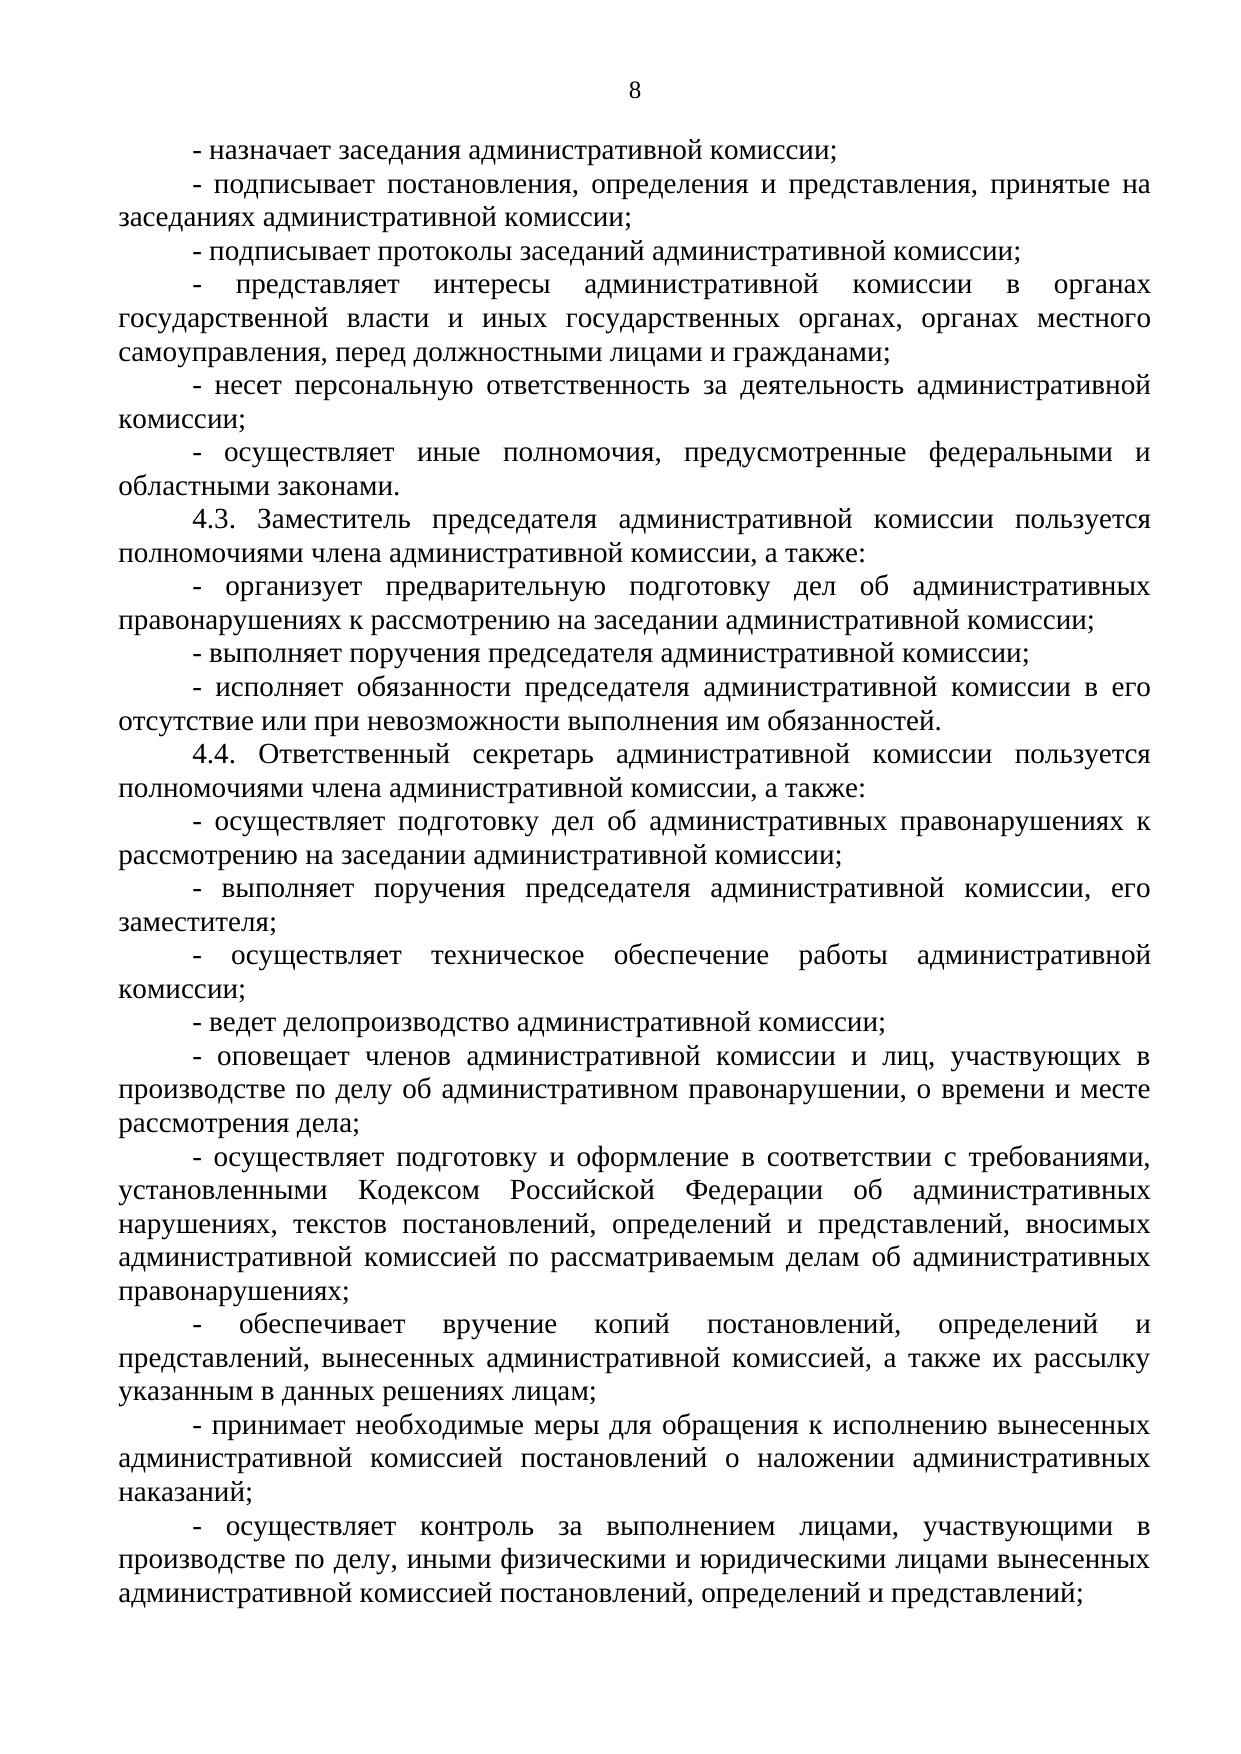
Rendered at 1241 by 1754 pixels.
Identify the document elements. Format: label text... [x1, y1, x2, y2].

text - организует предварительную подготовку дел об административных правонарушениях к рассмотрению на заседании административной комиссии; [118, 568, 1152, 636]
text - подписывает постановления, определения и представления, принятые на заседаниях административной комиссии; [118, 166, 1152, 233]
text - осуществляет иные полномочия, предусмотренные федеральными и областными законами. [118, 434, 1152, 501]
text - оповещает членов административной комиссии и лиц, участвующих в производстве по делу об административном правонарушении, о времени и месте рассмотрения дела; [118, 1038, 1152, 1139]
text 4.4. Ответственный секретарь административной комиссии пользуется полномочиями члена административной комиссии, а также: [118, 736, 1152, 803]
text - обеспечивает вручение копий постановлений, определений и представлений, вынесенных административной комиссией, а также их рассылку указанным в данных решениях лицам; [118, 1306, 1152, 1407]
text - осуществляет подготовку дел об административных правонарушениях к рассмотрению на заседании административной комиссии; [118, 803, 1152, 870]
text - назначает заседания административной комиссии; [118, 132, 1152, 166]
text - исполняет обязанности председателя административной комиссии в его отсутствие или при невозможности выполнения им обязанностей. [118, 669, 1152, 736]
text 4.3. Заместитель председателя административной комиссии пользуется полномочиями члена административной комиссии, а также: [118, 501, 1152, 568]
text - подписывает протоколы заседаний административной комиссии; [118, 233, 1152, 267]
text - несет персональную ответственность за деятельность административной комиссии; [118, 367, 1152, 434]
text - выполняет поручения председателя административной комиссии, его заместителя; [118, 870, 1152, 937]
text - осуществляет техническое обеспечение работы административной комиссии; [118, 937, 1152, 1004]
text - осуществляет контроль за выполнением лицами, участвующими в производстве по делу, иными физическими и юридическими лицами вынесенных административной комиссией постановлений, определений и представлений; [118, 1508, 1152, 1608]
text - ведет делопроизводство административной комиссии; [118, 1004, 1152, 1038]
text - принимает необходимые меры для обращения к исполнению вынесенных административной комиссией постановлений о наложении административных наказаний; [118, 1407, 1152, 1508]
text - осуществляет подготовку и оформление в соответствии с требованиями, установленными Кодексом Российской Федерации об административных нарушениях, текстов постановлений, определений и представлений, вносимых административной комиссией по рассматриваемым делам об административных правонарушениях; [118, 1139, 1152, 1306]
text - представляет интересы административной комиссии в органах государственной власти и иных государственных органах, органах местного самоуправления, перед должностными лицами и гражданами; [118, 267, 1152, 367]
text - выполняет поручения председателя административной комиссии; [118, 636, 1152, 669]
